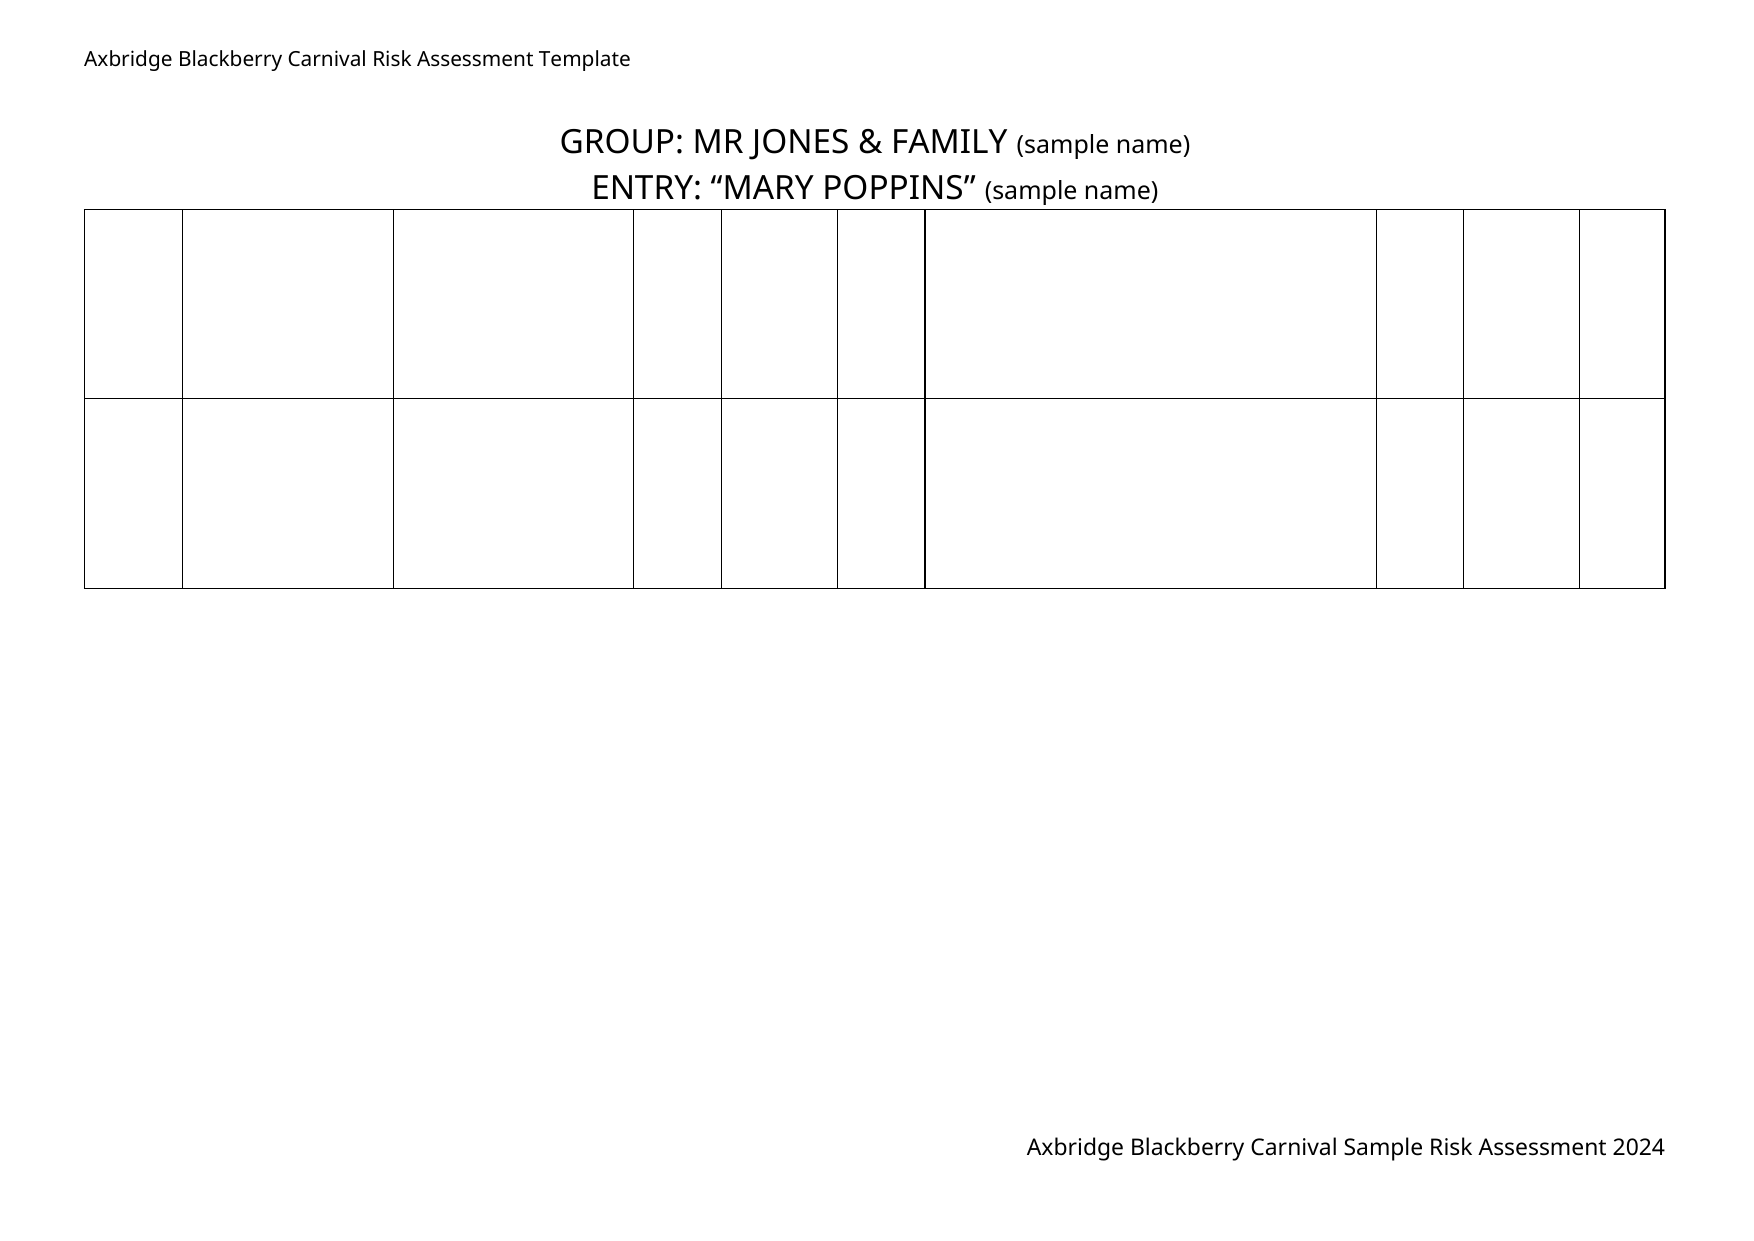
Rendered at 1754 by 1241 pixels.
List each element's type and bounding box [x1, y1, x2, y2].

table_cell [634, 399, 721, 587]
table_cell [85, 399, 182, 587]
table_cell [634, 210, 721, 398]
table_cell [1377, 399, 1463, 587]
table_cell [926, 210, 1376, 398]
table_cell [394, 399, 633, 587]
table_cell [1377, 210, 1463, 398]
table_cell [183, 210, 393, 398]
table_cell [183, 399, 393, 587]
table_cell [1580, 210, 1664, 398]
table_cell [394, 210, 633, 398]
table_cell [838, 399, 924, 587]
table_cell [1464, 399, 1579, 587]
table_cell [722, 210, 837, 398]
table_cell [85, 210, 182, 398]
table_cell [1580, 399, 1664, 587]
table_cell [838, 210, 924, 398]
table_cell [1464, 210, 1579, 398]
table_cell [722, 399, 837, 587]
table_cell [926, 399, 1376, 587]
